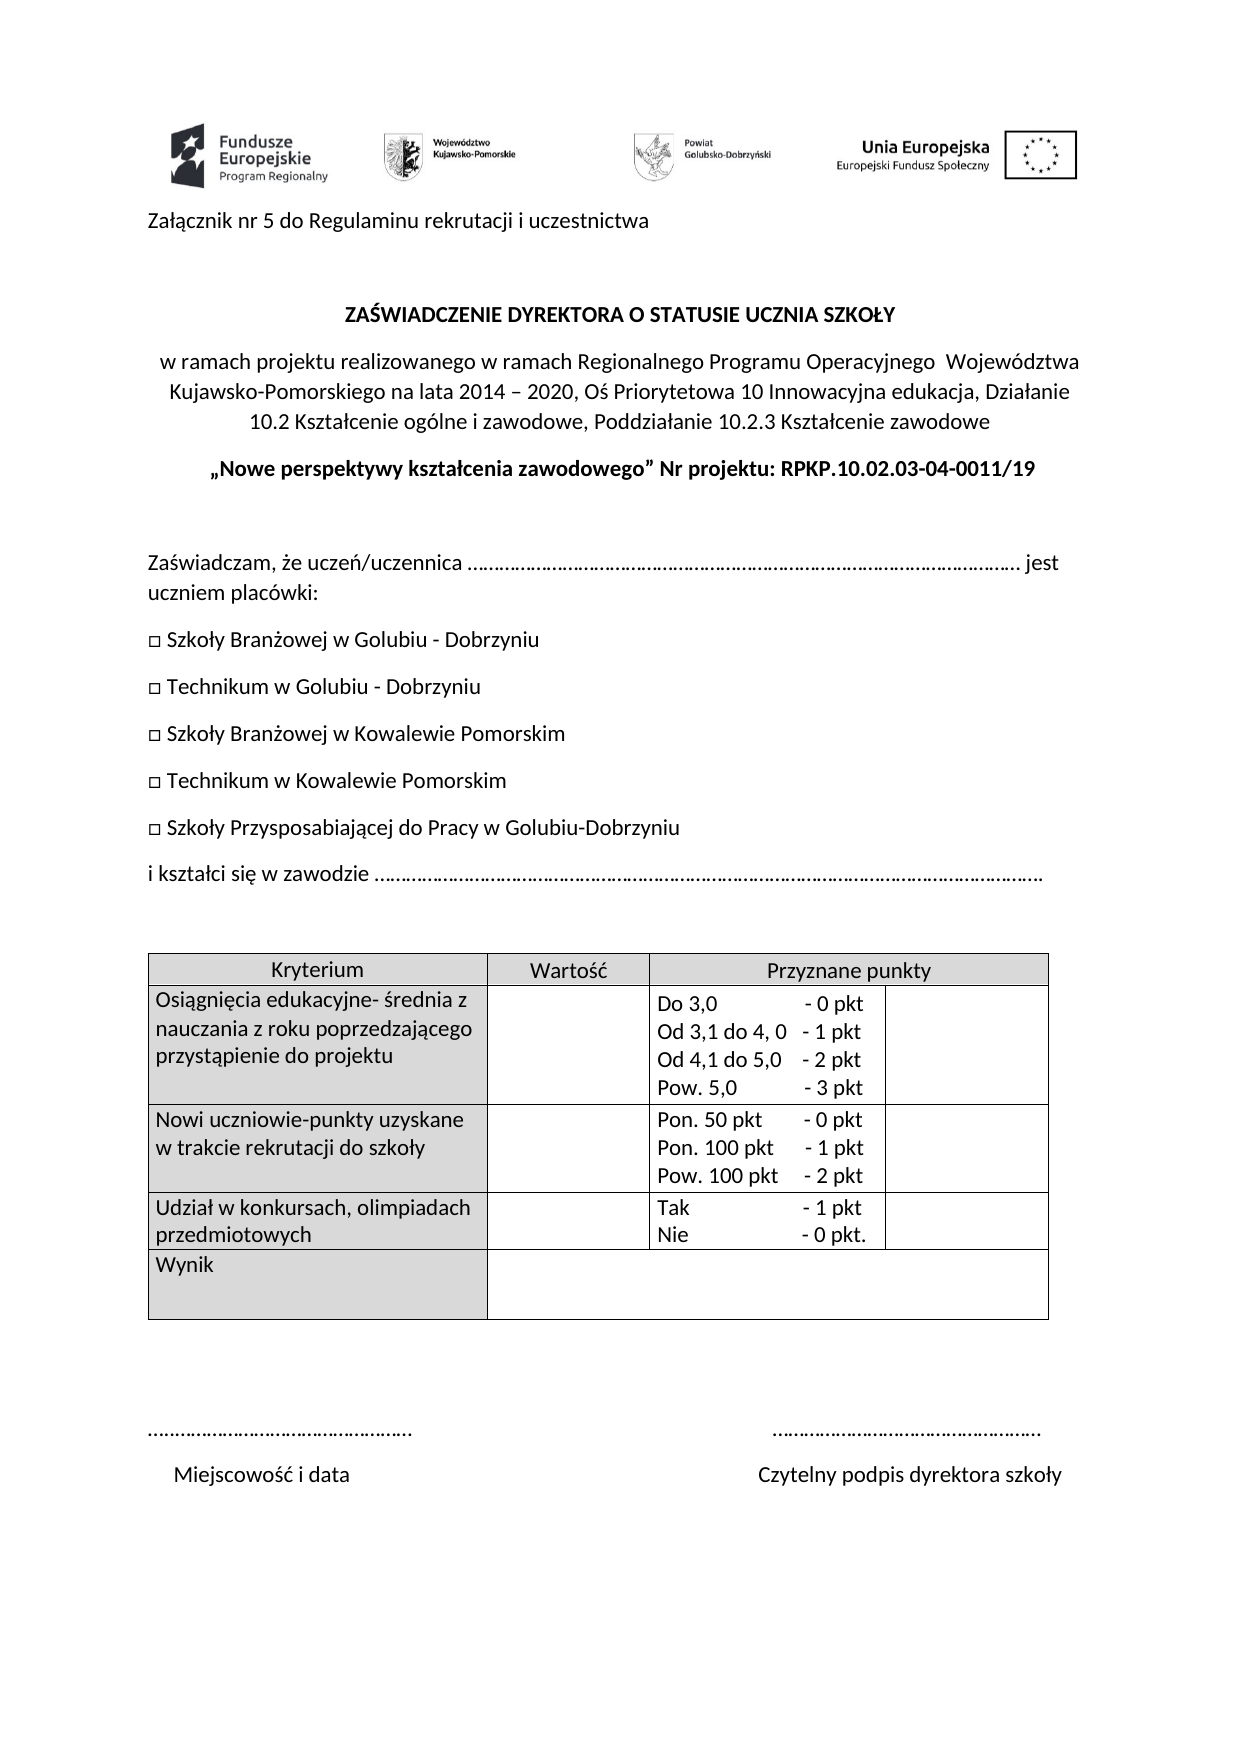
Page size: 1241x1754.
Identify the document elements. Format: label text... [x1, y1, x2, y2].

picture [147, 101, 1093, 207]
table_header Wartość [488, 954, 649, 984]
table_cell [488, 1105, 649, 1192]
text □ Szkoły Przysposabiającej do Pracy w Golubiu-Dobrzyniu [148, 813, 1093, 841]
text Załącznik nr 5 do Regulaminu rekrutacji i uczestnictwa [148, 207, 1093, 234]
text □ Technikum w Kowalewie Pomorskim [148, 766, 1093, 794]
text Miejscowość i data Czytelny podpis dyrektora szkoły [148, 1461, 1093, 1489]
table_header Przyznane punkty [650, 954, 1048, 984]
table_cell Nowi uczniowie-punkty uzyskane w trakcie rekrutacji do szkoły [149, 1105, 487, 1192]
table_cell [488, 986, 649, 1104]
text …..……………………………………… …………………………………………… [148, 1414, 1093, 1442]
table_cell Wynik [149, 1250, 487, 1319]
text □ Szkoły Branżowej w Kowalewie Pomorskim [148, 719, 1093, 747]
table_cell Udział w konkursach, olimpiadach przedmiotowych [149, 1193, 487, 1249]
table_cell [886, 1105, 1048, 1192]
text w ramach projektu realizowanego w ramach Regionalnego Programu Operacyjnego Województwa Kujawsko-Pomorskiego na lata 2014 – 2020, Oś Priorytetowa 10 Innowacyjna edukacja, Działanie 10.2 Kształcenie ogólne i zawodowe, Poddziałanie 10.2.3 Kształcenie zawodowe [148, 347, 1093, 436]
table_cell Do 3,0 - 0 pkt Od 3,1 do 4, 0 - 1 pkt Od 4,1 do 5,0 - 2 pkt Pow. 5,0 - 3 pkt [650, 986, 885, 1104]
text □ Technikum w Golubiu - Dobrzyniu [148, 672, 1093, 700]
table_header Kryterium [149, 954, 487, 984]
text „Nowe perspektywy kształcenia zawodowego” Nr projektu: RPKP.10.02.03-04-0011/19 [148, 454, 1093, 482]
table_cell Pon. 50 pkt - 0 pkt Pon. 100 pkt - 1 pkt Pow. 100 pkt - 2 pkt [650, 1105, 885, 1192]
table_cell [886, 1193, 1048, 1249]
text □ Szkoły Branżowej w Golubiu - Dobrzyniu [148, 625, 1093, 653]
text Zaświadczam, że uczeń/uczennica …………………………………………………………………………………………… jest uczniem placówki: [148, 548, 1093, 606]
table_cell Tak - 1 pkt Nie - 0 pkt. [650, 1193, 885, 1249]
table_cell Osiągnięcia edukacyjne- średnia z nauczania z roku poprzedzającego przystąpienie do projektu [149, 986, 487, 1104]
table_cell [488, 1193, 649, 1249]
text ZAŚWIADCZENIE DYREKTORA O STATUSIE UCZNIA SZKOŁY [148, 300, 1093, 328]
table_cell [886, 986, 1048, 1104]
text i kształci się w zawodzie ………………………………………………………………………………………………………………. [148, 859, 1093, 888]
table_cell [488, 1250, 1048, 1319]
